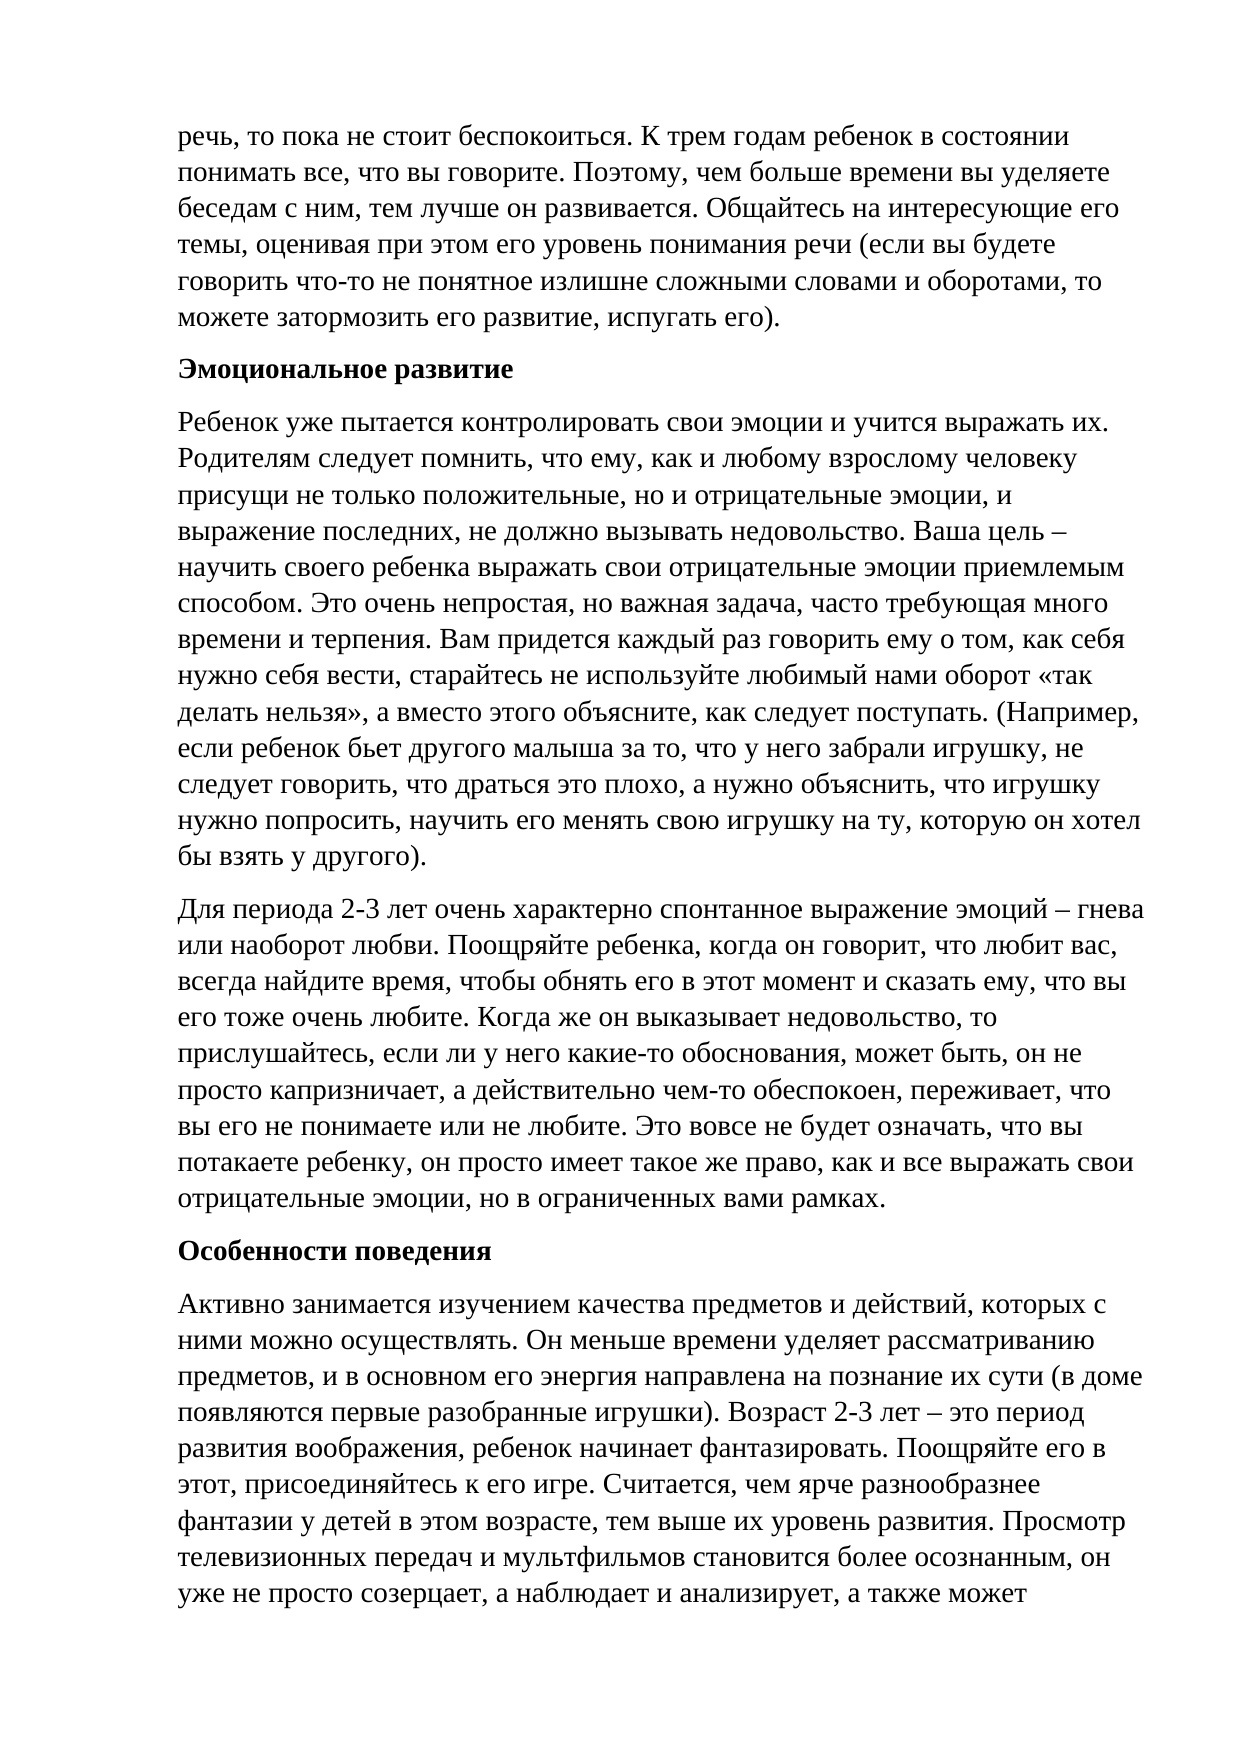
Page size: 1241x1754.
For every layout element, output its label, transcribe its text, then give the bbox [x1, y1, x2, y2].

text Эмоциональное развитие [177, 352, 1152, 385]
text Особенности поведения [177, 1233, 1152, 1267]
text Для периода 2-3 лет очень характерно спонтанное выражение эмоций – гнева или наоборот любви. Поощряйте ребенка, когда он говорит, что любит вас, всегда найдите время, чтобы обнять его в этот момент и сказать ему, что вы его тоже очень любите. Когда же он выказывает недовольство, то прислушайтесь, если ли у него какие-то обоснования, может быть, он не просто капризничает, а действительно чем-то обеспокоен, переживает, что вы его не понимаете или не любите. Это вовсе не будет означать, что вы потакаете ребенку, он просто имеет такое же право, как и все выражать свои отрицательные эмоции, но в ограниченных вами рамках. [177, 891, 1152, 1214]
text Ребенок уже пытается контролировать свои эмоции и учится выражать их. Родителям следует помнить, что ему, как и любому взрослому человеку присущи не только положительные, но и отрицательные эмоции, и выражение последних, не должно вызывать недовольство. Ваша цель – научить своего ребенка выражать свои отрицательные эмоции приемлемым способом. Это очень непростая, но важная задача, часто требующая много времени и терпения. Вам придется каждый раз говорить ему о том, как себя нужно себя вести, старайтесь не используйте любимый нами оборот «так делать нельзя», а вместо этого объясните, как следует поступать. (Например, если ребенок бьет другого малыша за то, что у него забрали игрушку, не следует говорить, что драться это плохо, а нужно объяснить, что игрушку нужно попросить, научить его менять свою игрушку на ту, которую он хотел бы взять у другого). [177, 404, 1152, 872]
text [177, 1286, 1152, 1608]
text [177, 118, 1152, 332]
